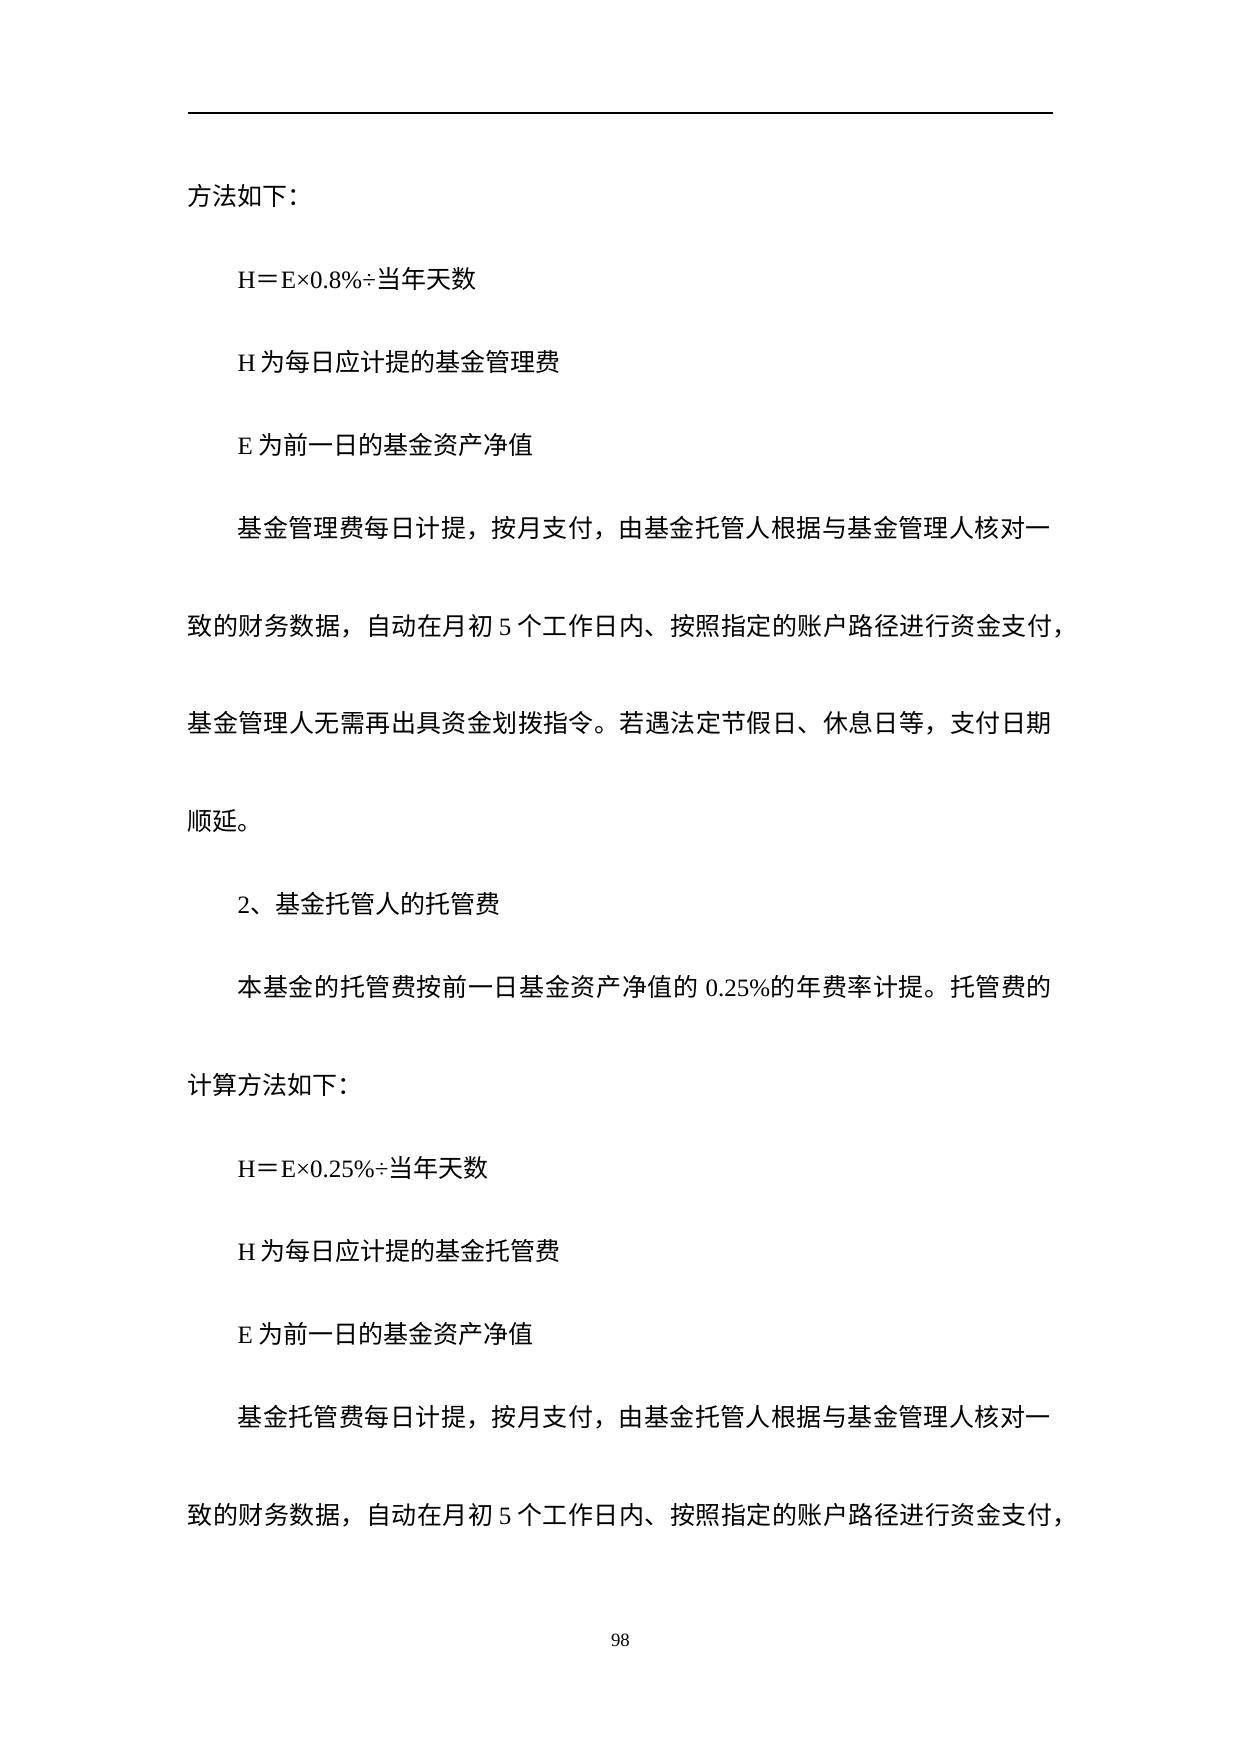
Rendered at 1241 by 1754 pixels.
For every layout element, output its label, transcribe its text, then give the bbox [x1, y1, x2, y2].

text E为前一日的基金资产净值 [187, 1300, 1053, 1365]
text H为每日应计提的基金管理费 [187, 328, 1053, 393]
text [187, 1383, 1053, 1546]
text H为每日应计提的基金托管费 [187, 1217, 1053, 1282]
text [187, 162, 1053, 227]
text 基金管理费每日计提，按月支付，由基金托管人根据与基金管理人核对一致的财务数据，自动在月初5个工作日内、按照指定的账户路径进行资金支付，基金管理人无需再出具资金划拨指令。若遇法定节假日、休息日等，支付日期顺延。 [187, 494, 1053, 852]
text H＝E×0.8%÷当年天数 [187, 245, 1053, 310]
text 本基金的托管费按前一日基金资产净值的0.25%的年费率计提。托管费的计算方法如下： [187, 953, 1053, 1116]
text E为前一日的基金资产净值 [187, 411, 1053, 476]
text 2、基金托管人的托管费 [187, 870, 1053, 935]
text H＝E×0.25%÷当年天数 [187, 1134, 1053, 1199]
